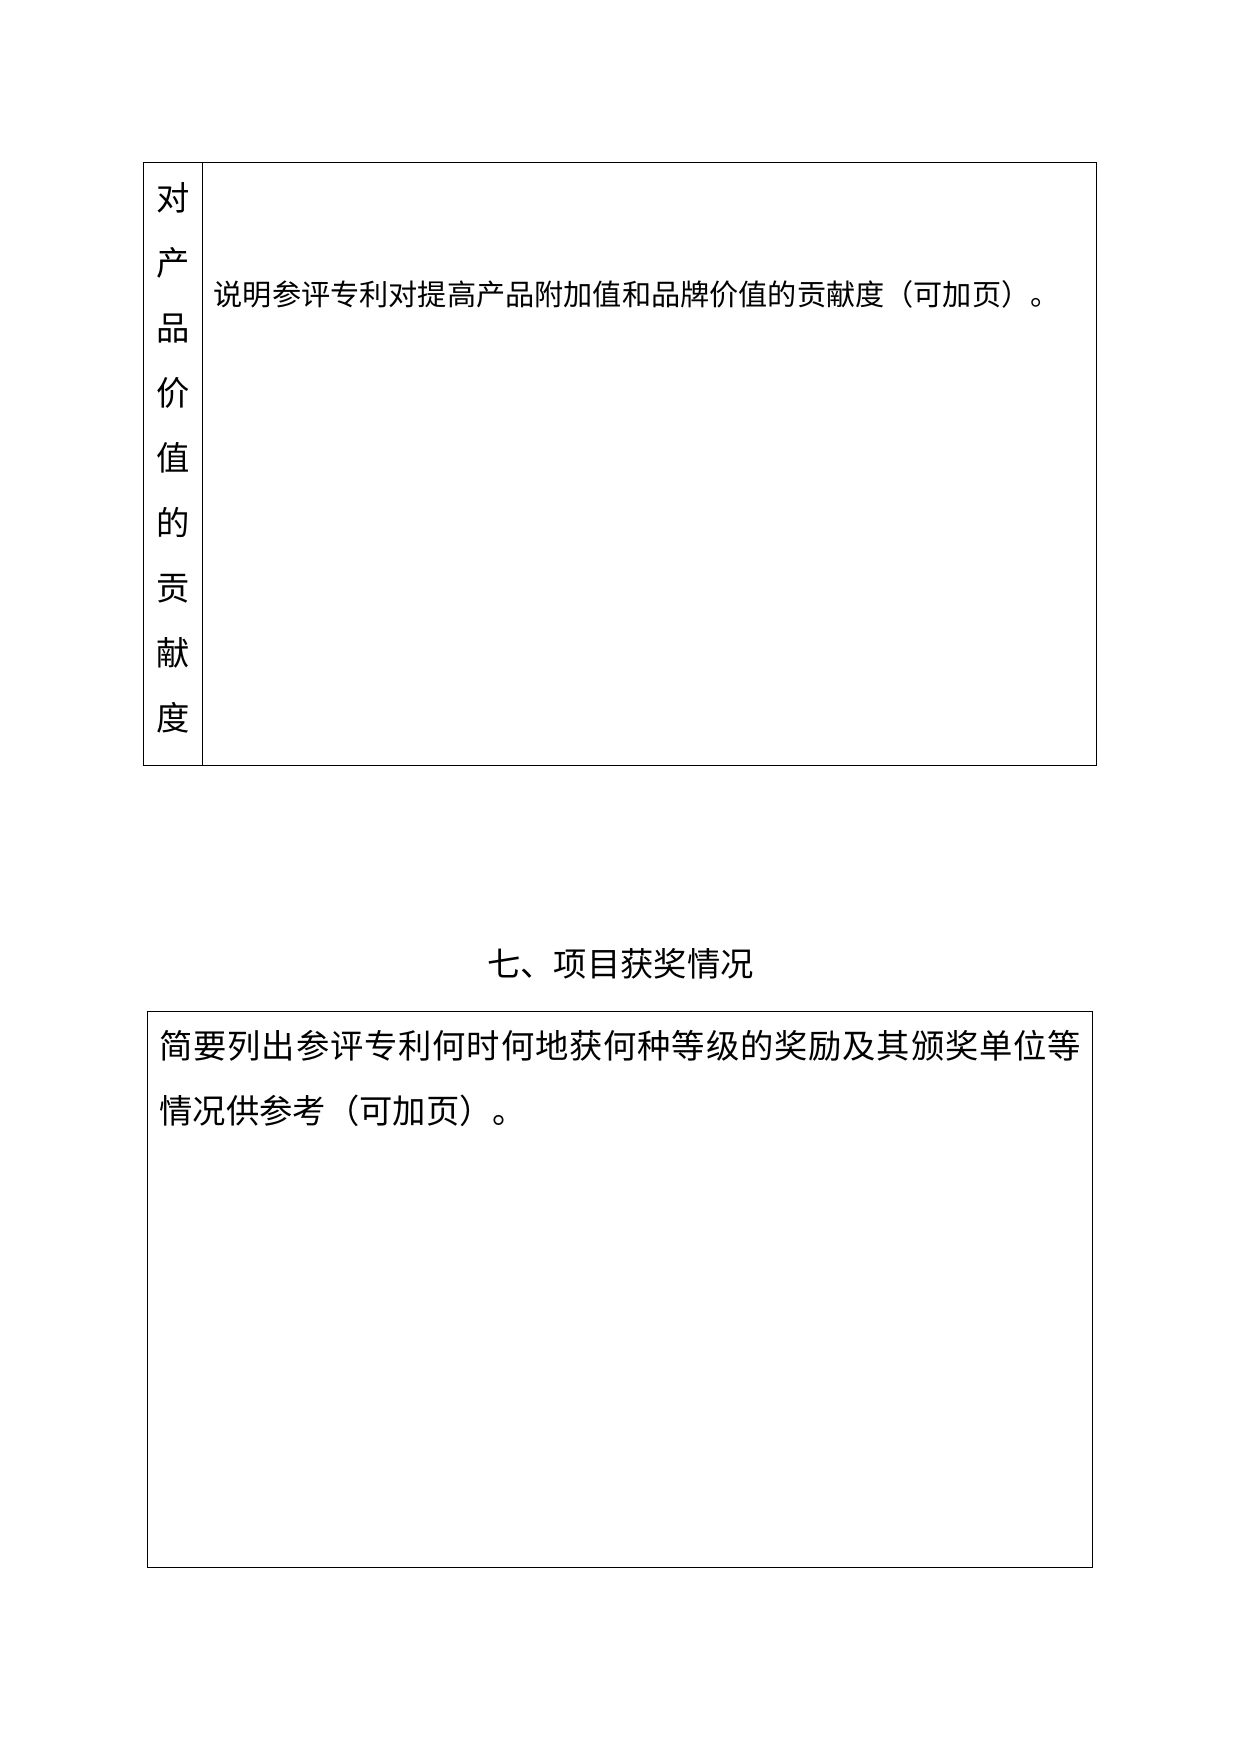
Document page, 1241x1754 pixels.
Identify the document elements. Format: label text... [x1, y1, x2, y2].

table_cell 对产品价值的贡献度 [144, 163, 202, 765]
table_cell 说明参评专利对提高产品附加值和品牌价值的贡献度（可加页）。 [203, 163, 1096, 765]
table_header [148, 1012, 1092, 1567]
text 七、项目获奖情况 [187, 929, 1053, 994]
